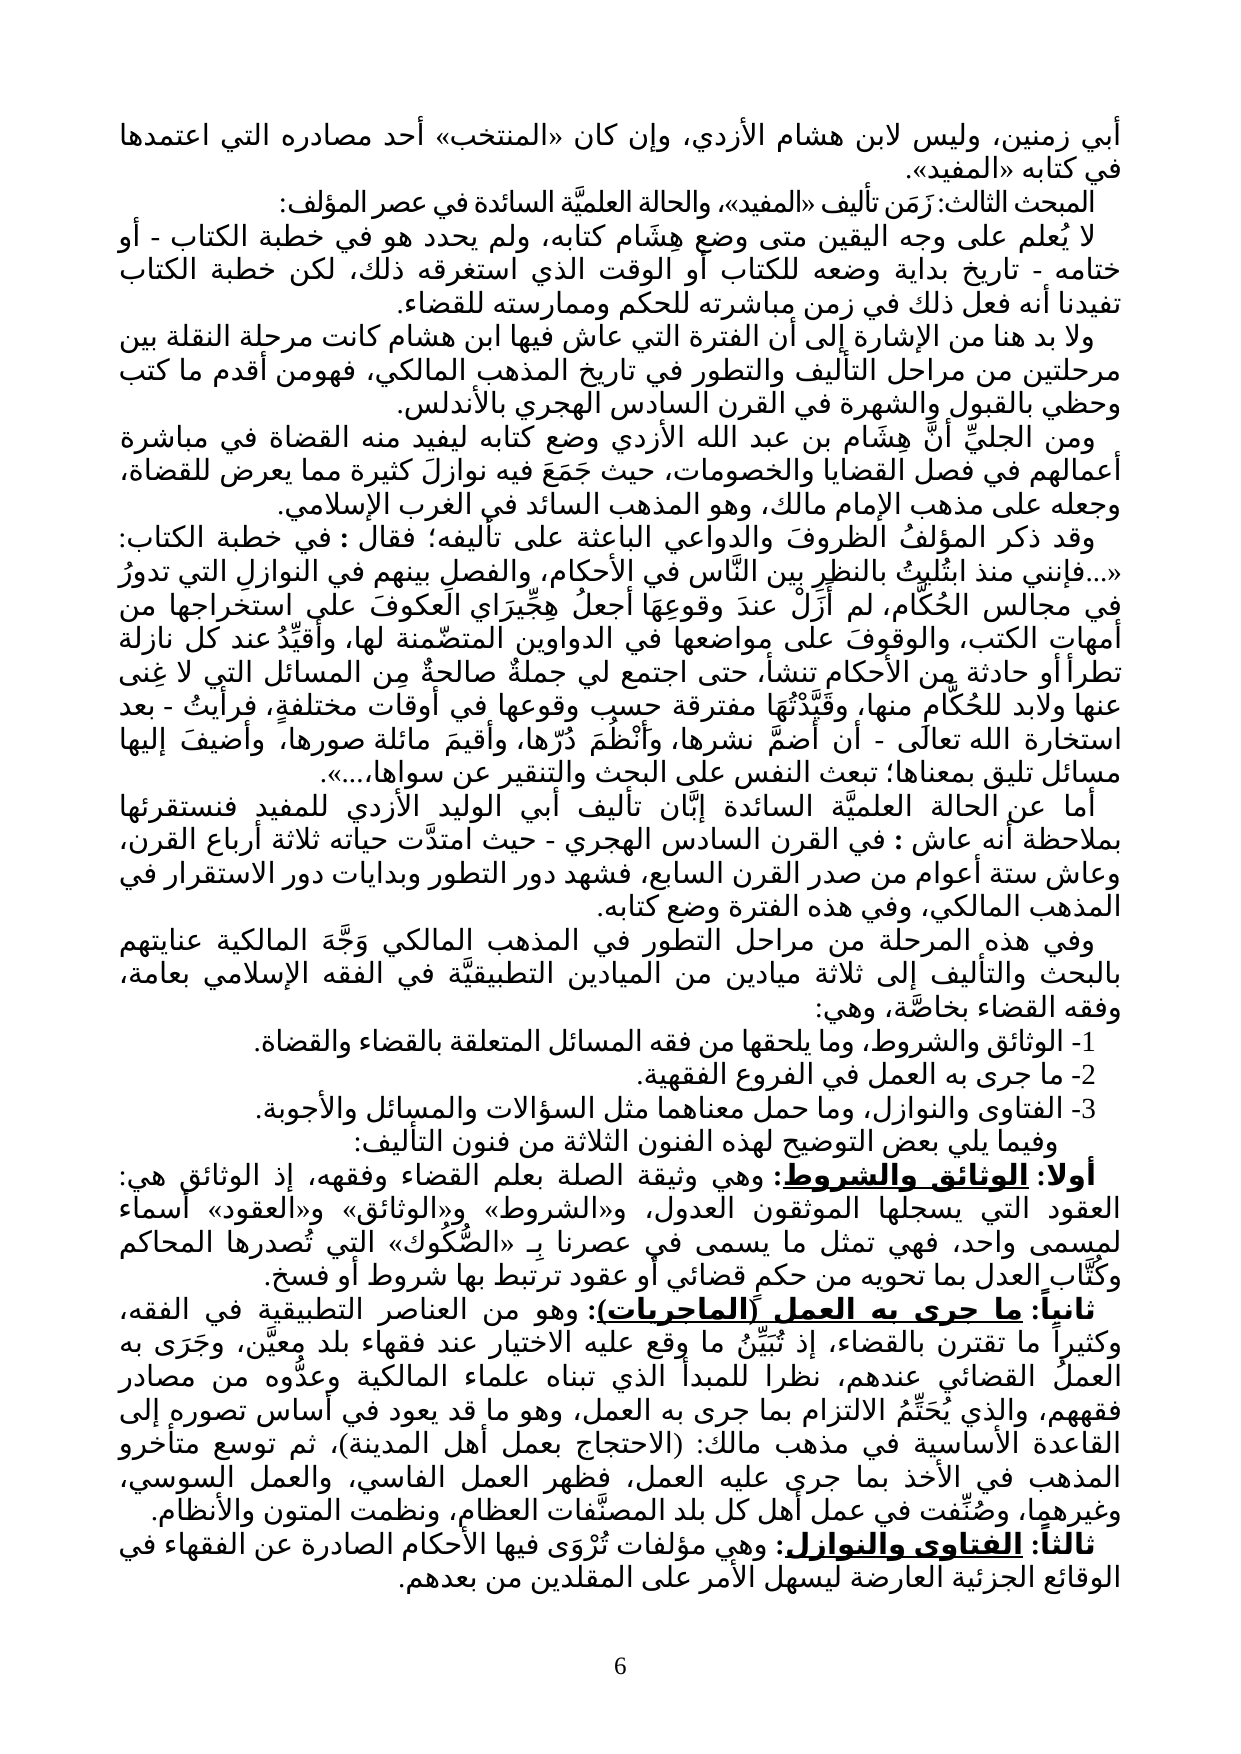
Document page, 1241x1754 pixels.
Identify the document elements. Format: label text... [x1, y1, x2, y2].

text ومن الجليِّ أنَّ هِشَام بن عبد الله الأزدي وضع كتابه ليفيد منه القضاة في مباشرة أعمالهم في فصل القضايا والخصومات، حيث جَمَعَ فيه نوازلَ كثيرة مما يعرض للقضاة، وجعله على مذهب الإمام مالك، وهو المذهب السائد في الغرب الإسلامي. [118, 420, 1122, 521]
text أولا: الوثائق والشروط: وهي وثيقة الصلة بعلم القضاء وفقهه، إذ الوثائق هي: العقود التي يسجلها الموثقون العدول، و«الشروط» و«الوثائق» و«العقود» أسماء لمسمى واحد، فهي تمثل ما يسمى في عصرنا بِـ «الصُّكُوك» التي تُصدرها المحاكم وكُتَّاب العدل بما تحويه من حكمٍ قضائي أو عقود ترتبط بها شروط أو فسخ. [118, 1158, 1122, 1292]
text وقد ذكر المؤلفُ الظروفَ والدواعي الباعثة على تأليفه؛ فقال : في خطبة الكتاب: «...فإنني منذ ابتُليتُ بالنظرِ بين النَّاس في الأحكام، والفصلِ بينهم في النوازلِ التي تدورُ في مجالس الحُكَّام، لم أَزَلْ عندَ وقوعِهَا أجعلُ هِجِّيرَاي العكوفَ على استخراجها من أمهات الكتب، والوقوفَ على مواضعها في الدواوين المتضّمنة لها، وأقيِّدُ عند كل نازلة تطرأ أو حادثة من الأحكام تنشأ، حتى اجتمع لي جملةٌ صالحةٌ مِن المسائل التي لا غِنى عنها ولابد للحُكَّامِ منها، وقَيَّدْتُهَا مفترقة حسب وقوعها في أوقات مختلفةٍ، فرأيتُ - بعد استخارة الله تعالى - أن أضمَّ نشرها، وأَنْظُمَ دُرّها، وأقيمَ مائلة صورها، وأضيفَ إليها مسائل تليق بمعناها؛ تبعث النفس على البحث والتنقير عن سواها،...». [118, 521, 1122, 789]
text أما عن الحالة العلميَّة السائدة إبَّان تأليف أبي الوليد الأزدي للمفيد فنستقرئها بملاحظة أنه عاش : في القرن السادس الهجري - حيث امتدَّت حياته ثلاثة أرباع القرن، وعاش ستة أعوام من صدر القرن السابع، فشهد دور التطور وبدايات دور الاستقرار في المذهب المالكي، وفي هذه الفترة وضع كتابه. [118, 789, 1122, 923]
text وفي هذه المرحلة من مراحل التطور في المذهب المالكي وَجَّهَ المالكية عنايتهم بالبحث والتأليف إلى ثلاثة ميادين من الميادين التطبيقيَّة في الفقه الإسلامي بعامة، وفقه القضاء بخاصَّة، وهي: [118, 923, 1122, 1024]
text 2- ما جرى به العمل في الفروع الفقهية. [118, 1057, 1122, 1091]
text ثانياً: ما جرى به العمل (الماجريات): وهو من العناصر التطبيقية في الفقه، وكثيراً ما تقترن بالقضاء، إذ تُبَيِّنُ ما وقع عليه الاختيار عند فقهاء بلد معيَّن، وجَرَى به العملُ القضائي عندهم، نظرا للمبدأ الذي تبناه علماء المالكية وعدُّوه من مصادر فقههم، والذي يُحَتِّمُ الالتزام بما جرى به العمل، وهو ما قد يعود في أساس تصوره إلى القاعدة الأساسية في مذهب مالك: (الاحتجاج بعمل أهل المدينة)، ثم توسع متأخرو المذهب في الأخذ بما جرى عليه العمل، فظهر العمل الفاسي، والعمل السوسي، وغيرهما، وصُنِّفت في عمل أهل كل بلد المصنَّفات العظام، ونظمت المتون والأنظام. [118, 1292, 1122, 1527]
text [118, 118, 1122, 185]
text 3- الفتاوى والنوازل، وما حمل معناهما مثل السؤالات والمسائل والأجوبة. [118, 1091, 1122, 1124]
text المبحث الثالث: زَمَن تأليف «المفيد»، والحالة العلميَّة السائدة في عصر المؤلف: [118, 185, 1122, 219]
text ولا بد هنا من الإشارة إلى أن الفترة التي عاش فيها ابن هشام كانت مرحلة النقلة بين مرحلتين من مراحل التأليف والتطور في تاريخ المذهب المالكي، فهومن أقدم ما كتب وحظي بالقبول والشهرة في القرن السادس الهجري بالأندلس. [118, 319, 1122, 420]
text 1- الوثائق والشروط، وما يلحقها من فقه المسائل المتعلقة بالقضاء والقضاة. [118, 1024, 1122, 1057]
text ثالثاً: الفتاوى والنوازل: وهي مؤلفات تُرْوَى فيها الأحكام الصادرة عن الفقهاء في الوقائع الجزئية العارضة ليسهل الأمر على المقلدين من بعدهم. [118, 1527, 1122, 1594]
text لا يُعلم على وجه اليقين متى وضع هِشَام كتابه، ولم يحدد هو في خطبة الكتاب - أو ختامه - تاريخ بداية وضعه للكتاب أو الوقت الذي استغرقه ذلك، لكن خطبة الكتاب تفيدنا أنه فعل ذلك في زمن مباشرته للحكم وممارسته للقضاء. [118, 219, 1122, 319]
text وفيما يلي بعض التوضيح لهذه الفنون الثلاثة من فنون التأليف: [118, 1124, 1122, 1158]
